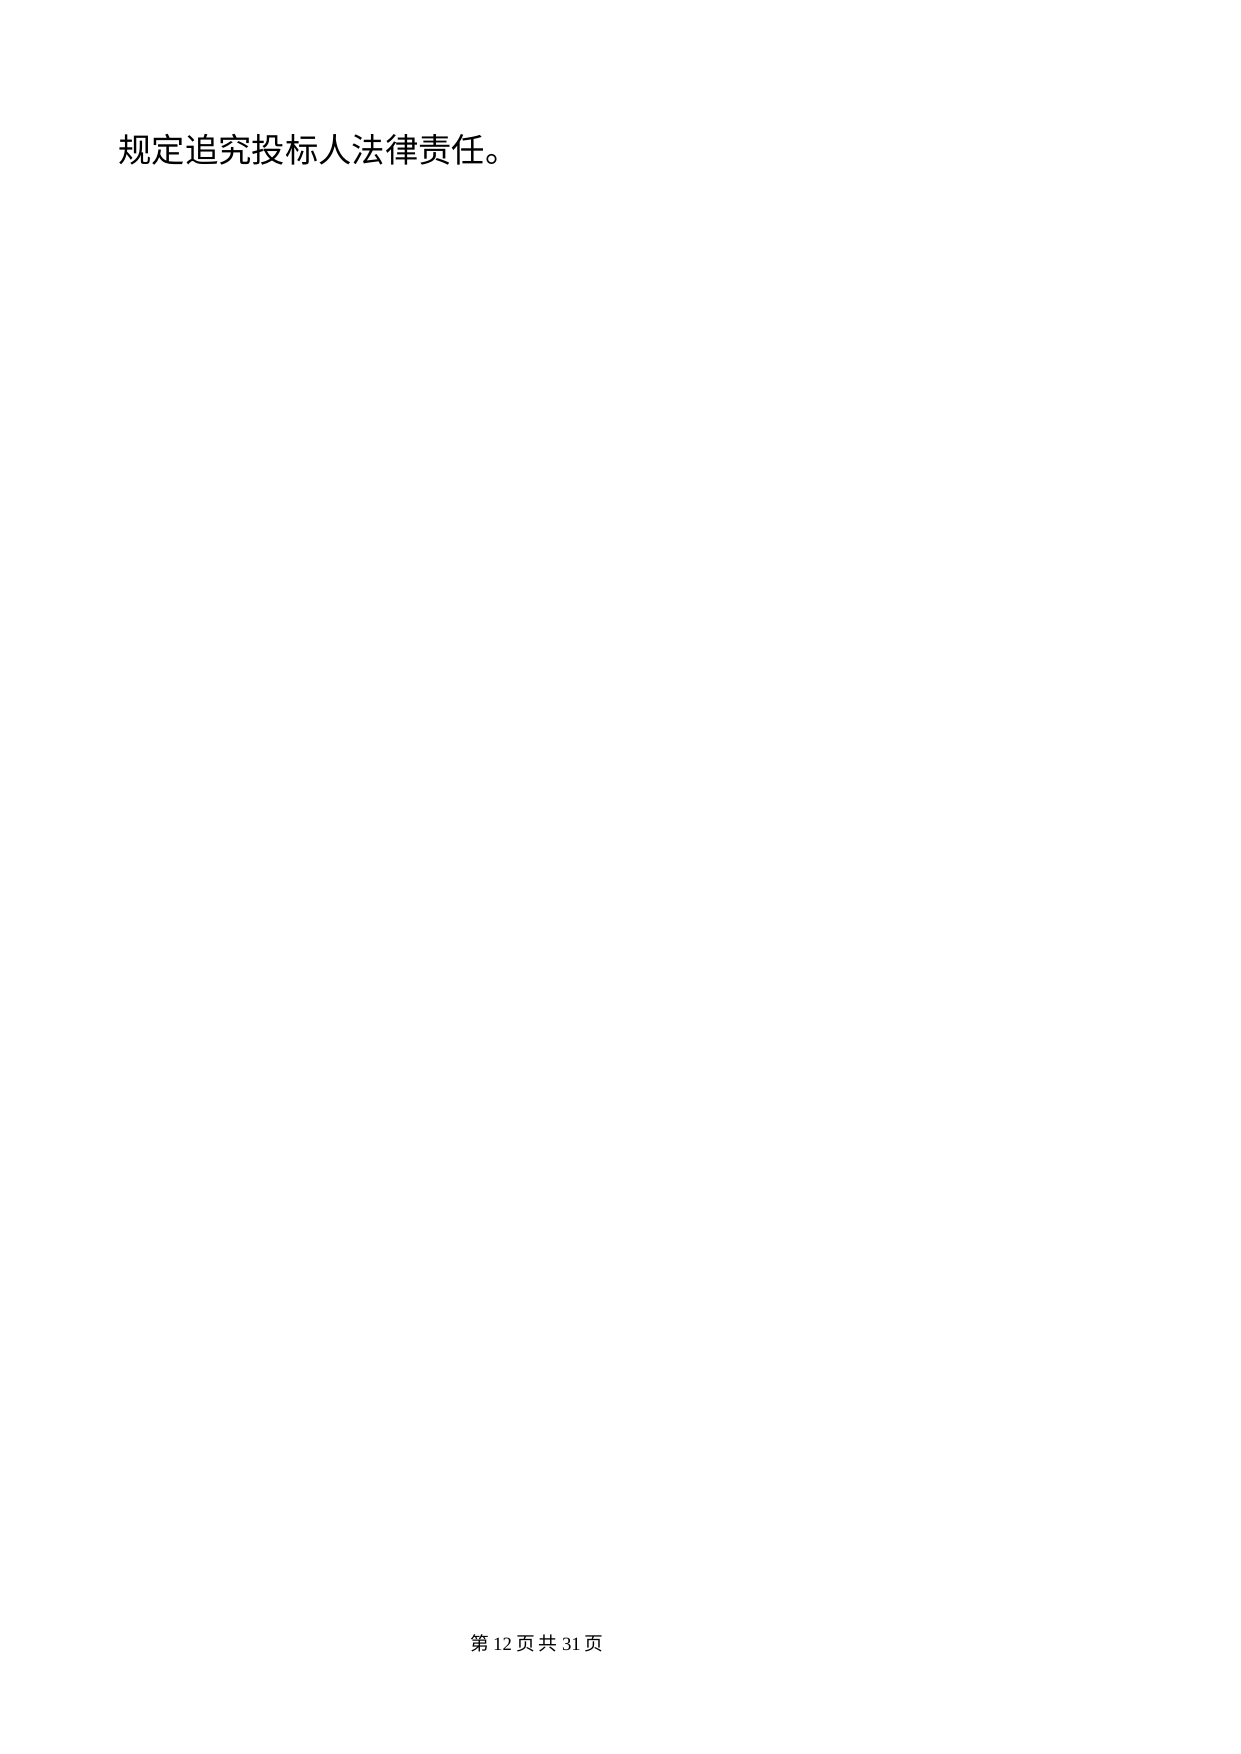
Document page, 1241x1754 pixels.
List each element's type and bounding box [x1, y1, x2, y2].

text [118, 126, 1122, 172]
